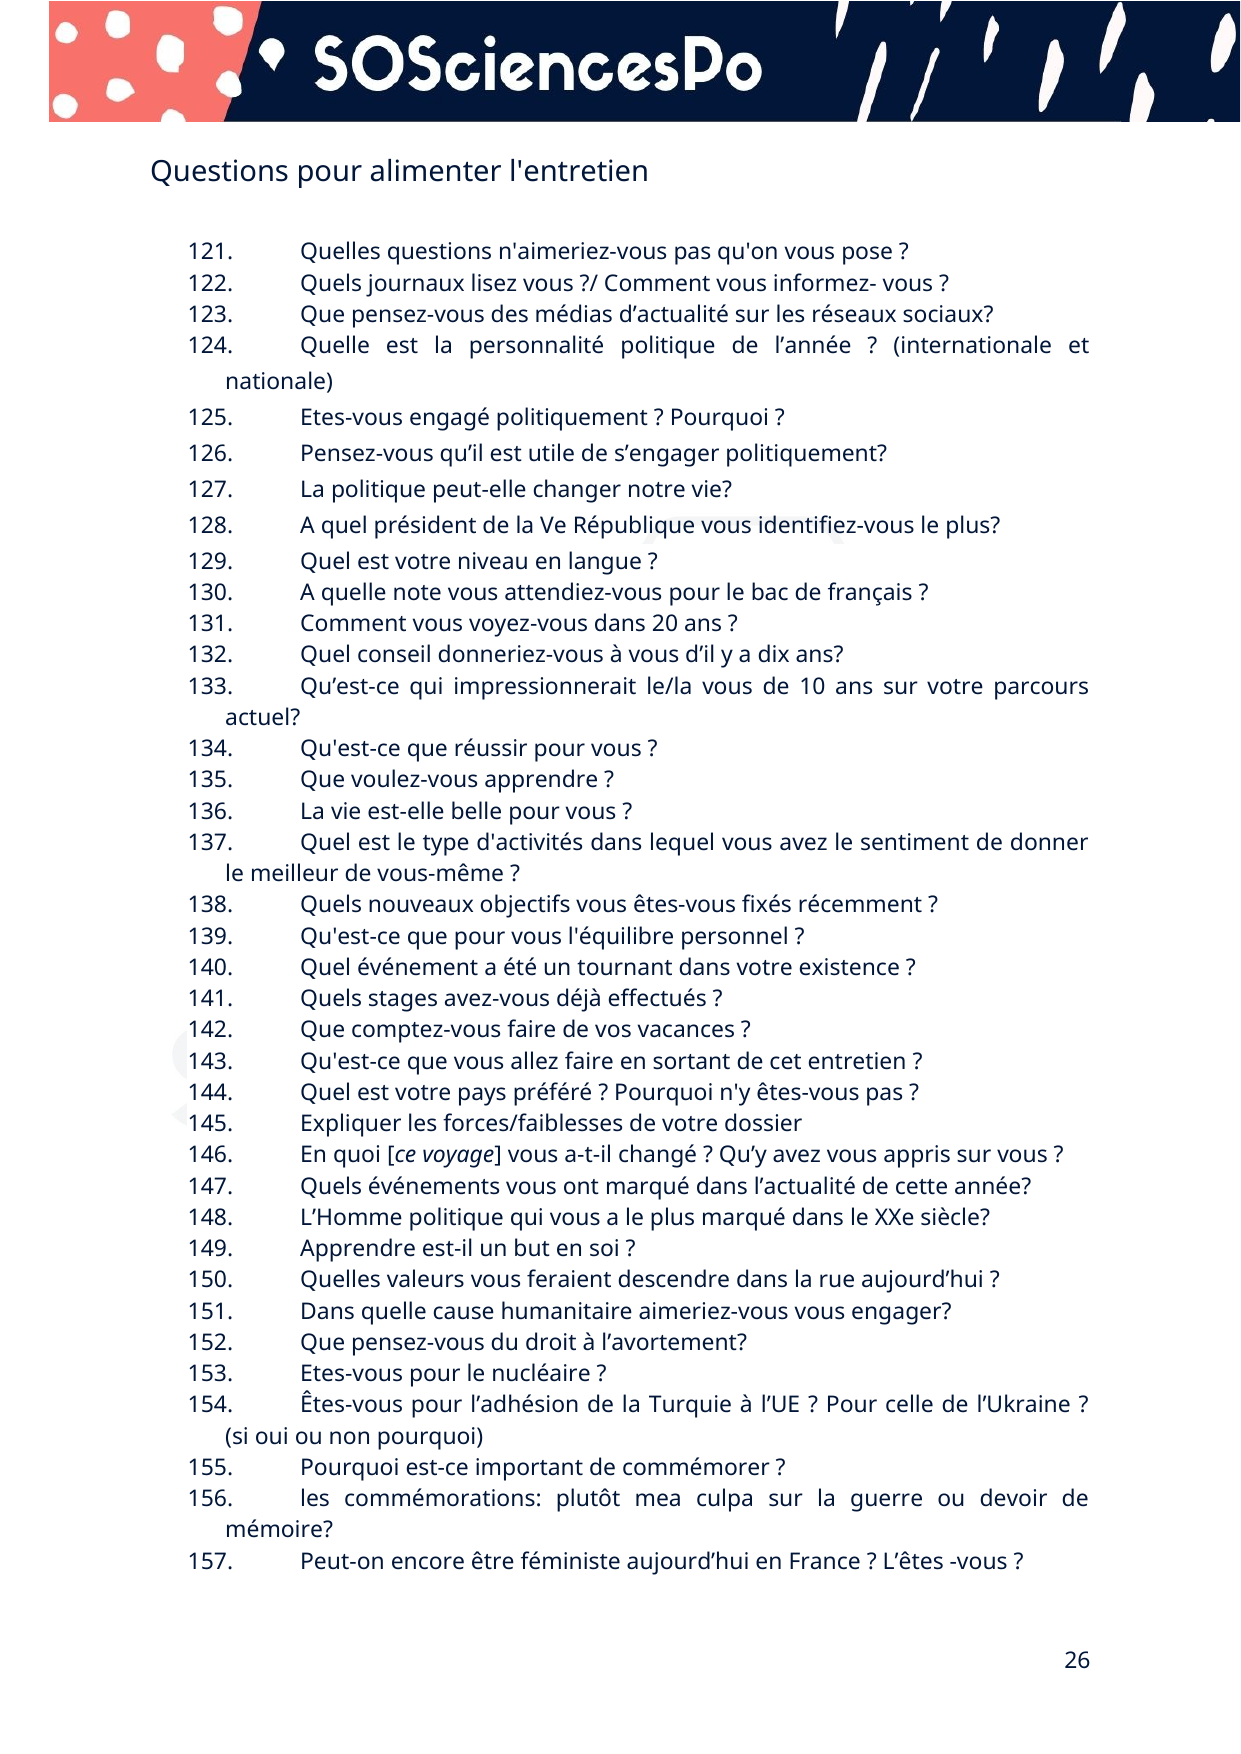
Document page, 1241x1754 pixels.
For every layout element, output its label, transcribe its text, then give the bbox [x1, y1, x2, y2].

list Etes-vous engagé politiquement ? Pourquoi ? [187, 401, 1090, 432]
list Expliquer les forces/faiblesses de votre dossier [187, 1107, 1090, 1138]
list A quel président de la Ve République vous identifiez-vous le plus? [187, 509, 1090, 540]
list Quelles questions n'aimeriez-vous pas qu'on vous pose ? [187, 235, 1090, 266]
list Quel est votre niveau en langue ? [187, 544, 1090, 576]
list Que comptez-vous faire de vos vacances ? [187, 1013, 1090, 1044]
list Que voulez-vous apprendre ? [187, 763, 1090, 794]
list En quoi [ce voyage] vous a-t-il changé ? Qu’y avez vous appris sur vous ? [187, 1138, 1090, 1169]
list Qu'est-ce que réussir pour vous ? [187, 732, 1090, 763]
list Quels événements vous ont marqué dans l’actualité de cette année? [187, 1169, 1090, 1201]
list La vie est-elle belle pour vous ? [187, 794, 1090, 826]
list Qu’est-ce qui impressionnerait le/la vous de 10 ans sur votre parcours actuel? [187, 669, 1090, 732]
list Quelles valeurs vous feraient descendre dans la rue aujourd’hui ? [187, 1263, 1090, 1294]
list L’Homme politique qui vous a le plus marqué dans le XXe siècle? [187, 1201, 1090, 1232]
list Comment vous voyez-vous dans 20 ans ? [187, 607, 1090, 638]
list Etes-vous pour le nucléaire ? [187, 1357, 1090, 1388]
list Quels journaux lisez vous ?/ Comment vous informez- vous ? [187, 266, 1090, 298]
subtitle Questions pour alimenter l'entretien [150, 150, 1090, 190]
list Que pensez-vous des médias d’actualité sur les réseaux sociaux? [187, 298, 1090, 329]
list Êtes-vous pour l’adhésion de la Turquie à l’UE ? Pour celle de l’Ukraine ? (si oui ou non pourquoi) [187, 1388, 1090, 1451]
list Apprendre est-il un but en soi ? [187, 1232, 1090, 1263]
picture [147, 207, 1094, 1546]
list Dans quelle cause humanitaire aimeriez-vous vous engager? [187, 1294, 1090, 1326]
list Quel est le type d'activités dans lequel vous avez le sentiment de donner le meilleur de vous-même ? [187, 826, 1090, 888]
list Que pensez-vous du droit à l’avortement? [187, 1326, 1090, 1357]
list Pourquoi est-ce important de commémorer ? [187, 1451, 1090, 1482]
list les commémorations: plutôt mea culpa sur la guerre ou devoir de mémoire? [187, 1482, 1090, 1544]
list Quelle est la personnalité politique de l’année ? (internationale et nationale) [187, 329, 1090, 396]
list Quels nouveaux objectifs vous êtes-vous fixés récemment ? [187, 888, 1090, 919]
list Quel est votre pays préféré ? Pourquoi n'y êtes-vous pas ? [187, 1076, 1090, 1107]
list Quel conseil donneriez-vous à vous d’il y a dix ans? [187, 638, 1090, 669]
list La politique peut-elle changer notre vie? [187, 473, 1090, 504]
list Qu'est-ce que pour vous l'équilibre personnel ? [187, 919, 1090, 951]
list Peut-on encore être féministe aujourd’hui en France ? L’êtes -vous ? [187, 1544, 1090, 1576]
list Qu'est-ce que vous allez faire en sortant de cet entretien ? [187, 1044, 1090, 1076]
list Pensez-vous qu’il est utile de s’engager politiquement? [187, 437, 1090, 468]
picture [49, 1, 1241, 122]
list A quelle note vous attendiez-vous pour le bac de français ? [187, 576, 1090, 607]
list Quels stages avez-vous déjà effectués ? [187, 982, 1090, 1013]
list Quel événement a été un tournant dans votre existence ? [187, 951, 1090, 982]
